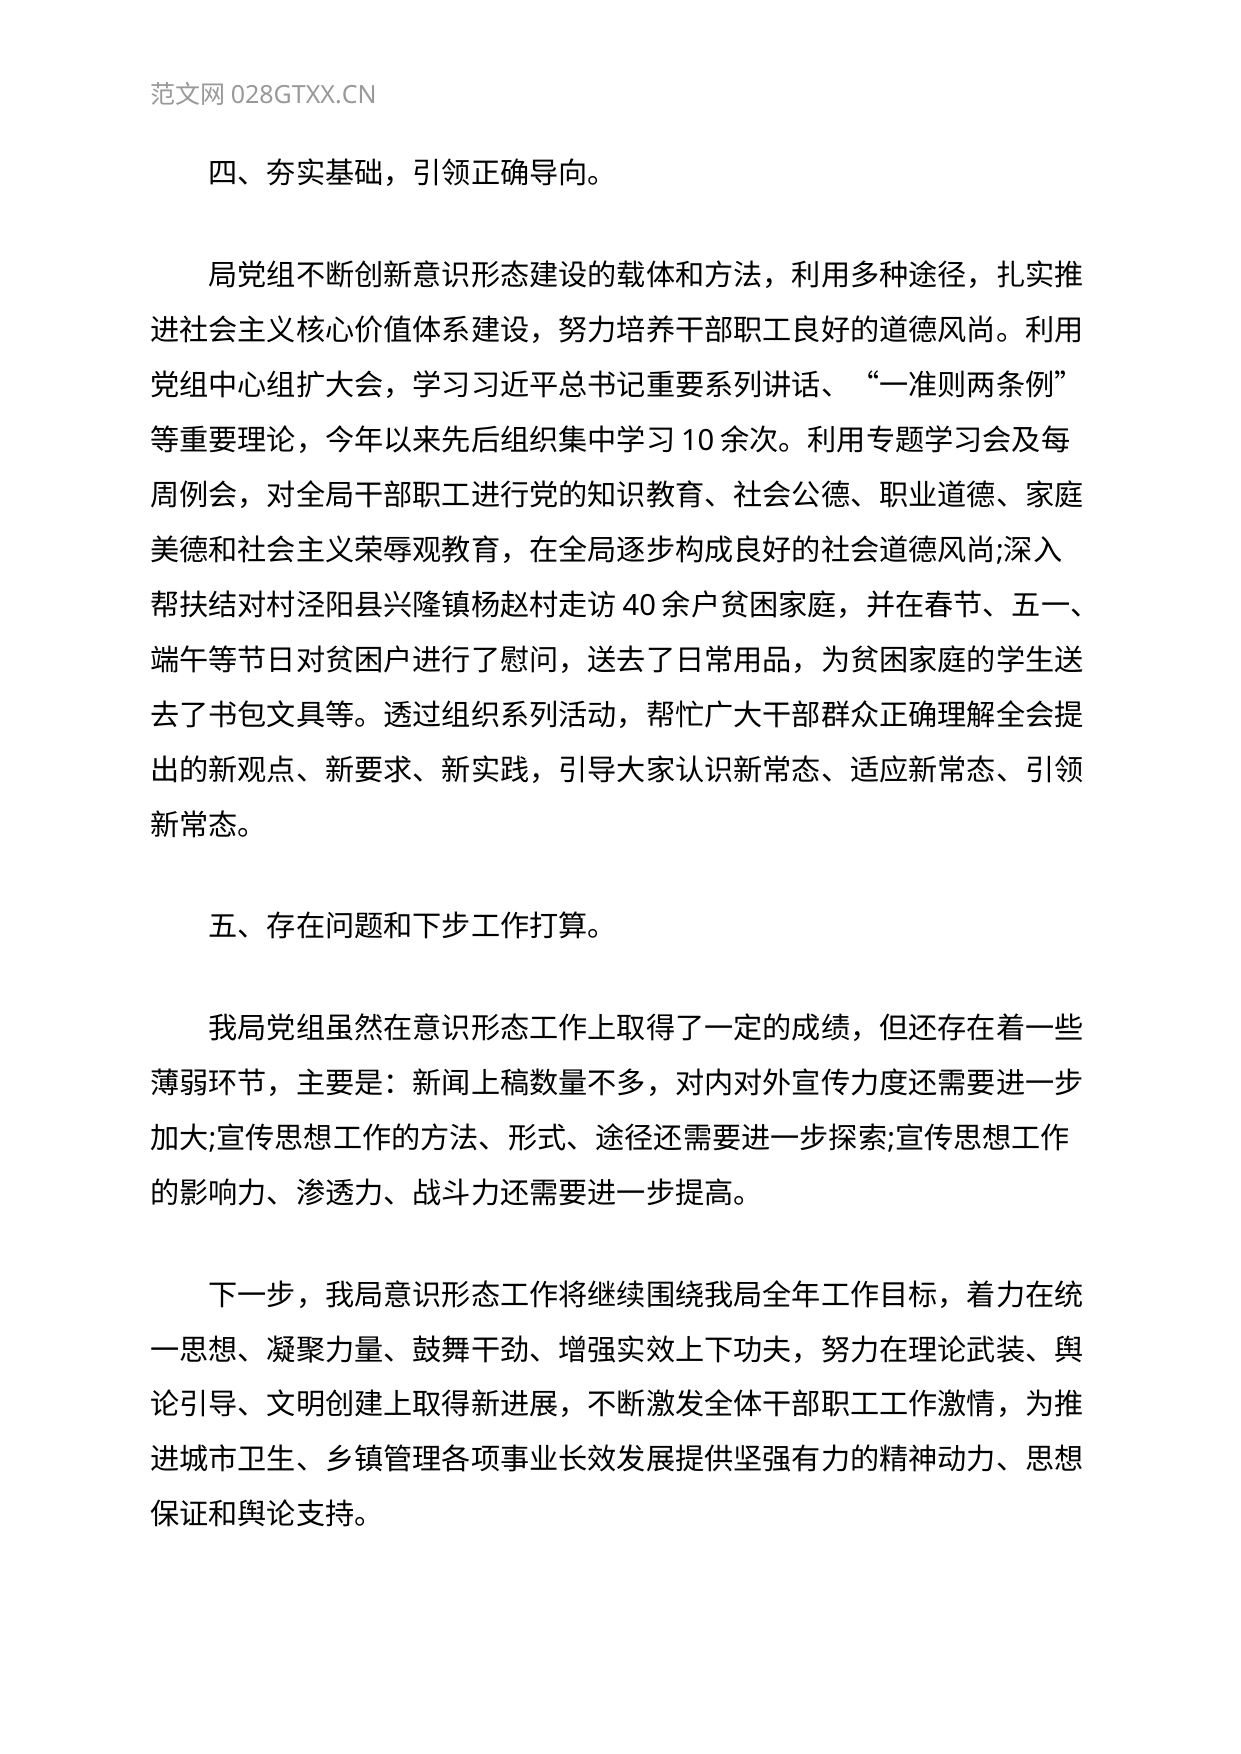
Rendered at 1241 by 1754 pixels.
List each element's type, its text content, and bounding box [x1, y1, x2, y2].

text 五、存在问题和下步工作打算。 [150, 903, 1090, 945]
text 局党组不断创新意识形态建设的载体和方法，利用多种途径，扎实推进社会主义核心价值体系建设，努力培养干部职工良好的道德风尚。利用党组中心组扩大会，学习习近平总书记重要系列讲话、“一准则两条例”等重要理论，今年以来先后组织集中学习10余次。利用专题学习会及每周例会，对全局干部职工进行党的知识教育、社会公德、职业道德、家庭美德和社会主义荣辱观教育，在全局逐步构成良好的社会道德风尚;深入帮扶结对村泾阳县兴隆镇杨赵村走访40余户贫困家庭，并在春节、五一、端午等节日对贫困户进行了慰问，送去了日常用品，为贫困家庭的学生送去了书包文具等。透过组织系列活动，帮忙广大干部群众正确理解全会提出的新观点、新要求、新实践，引导大家认识新常态、适应新常态、引领新常态。 [150, 252, 1090, 843]
text 下一步，我局意识形态工作将继续围绕我局全年工作目标，着力在统一思想、凝聚力量、鼓舞干劲、增强实效上下功夫，努力在理论武装、舆论引导、文明创建上取得新进展，不断激发全体干部职工工作激情，为推进城市卫生、乡镇管理各项事业长效发展提供坚强有力的精神动力、思想保证和舆论支持。 [150, 1271, 1090, 1533]
text 我局党组虽然在意识形态工作上取得了一定的成绩，但还存在着一些薄弱环节，主要是：新闻上稿数量不多，对内对外宣传力度还需要进一步加大;宣传思想工作的方法、形式、途径还需要进一步探索;宣传思想工作的影响力、渗透力、战斗力还需要进一步提高。 [150, 1004, 1090, 1212]
text 四、夯实基础，引领正确导向。 [150, 150, 1090, 192]
